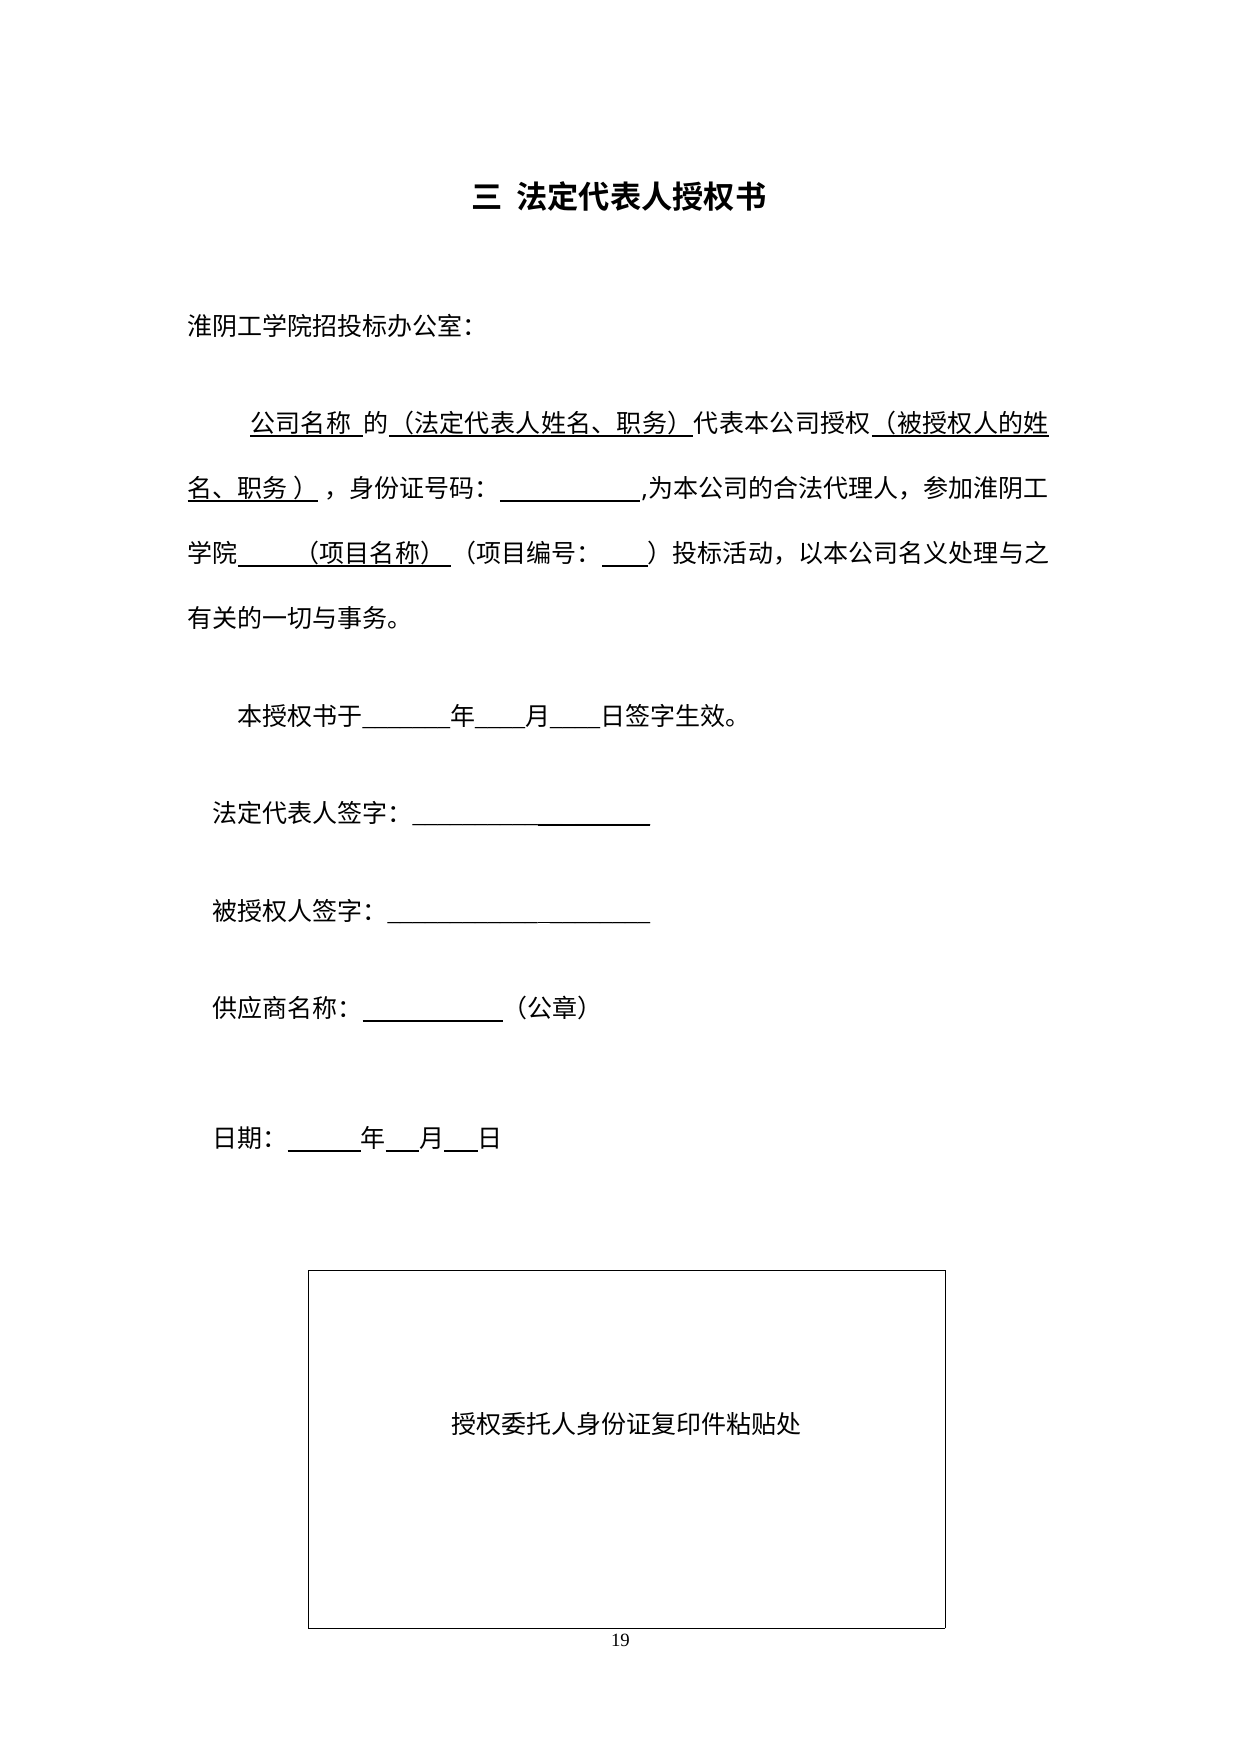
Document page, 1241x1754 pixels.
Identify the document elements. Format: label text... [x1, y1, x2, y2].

text 本授权书于_______年____月____日签字生效。 [187, 682, 1049, 747]
text 被授权人签字：____________ ________ [187, 877, 1049, 942]
text 公司名称 的（法定代表人姓名、职务）代表本公司授权（被授权人的姓名、职务 ） ，身份证号码： ,为本公司的合法代理人，参加淮阴工学院 （项目名称） （项目编号： ）投标活动，以本公司名义处理与之有关的一切与事务。 [187, 389, 1049, 649]
text 法定代表人签字：____________ ______ [187, 779, 1049, 844]
text 日期： 年 月 日 [187, 1104, 1089, 1169]
text 三 法定代表人授权书 [187, 162, 1049, 227]
text 淮阴工学院招投标办公室： [187, 292, 1053, 357]
text 供应商名称： （公章） [187, 974, 1089, 1039]
